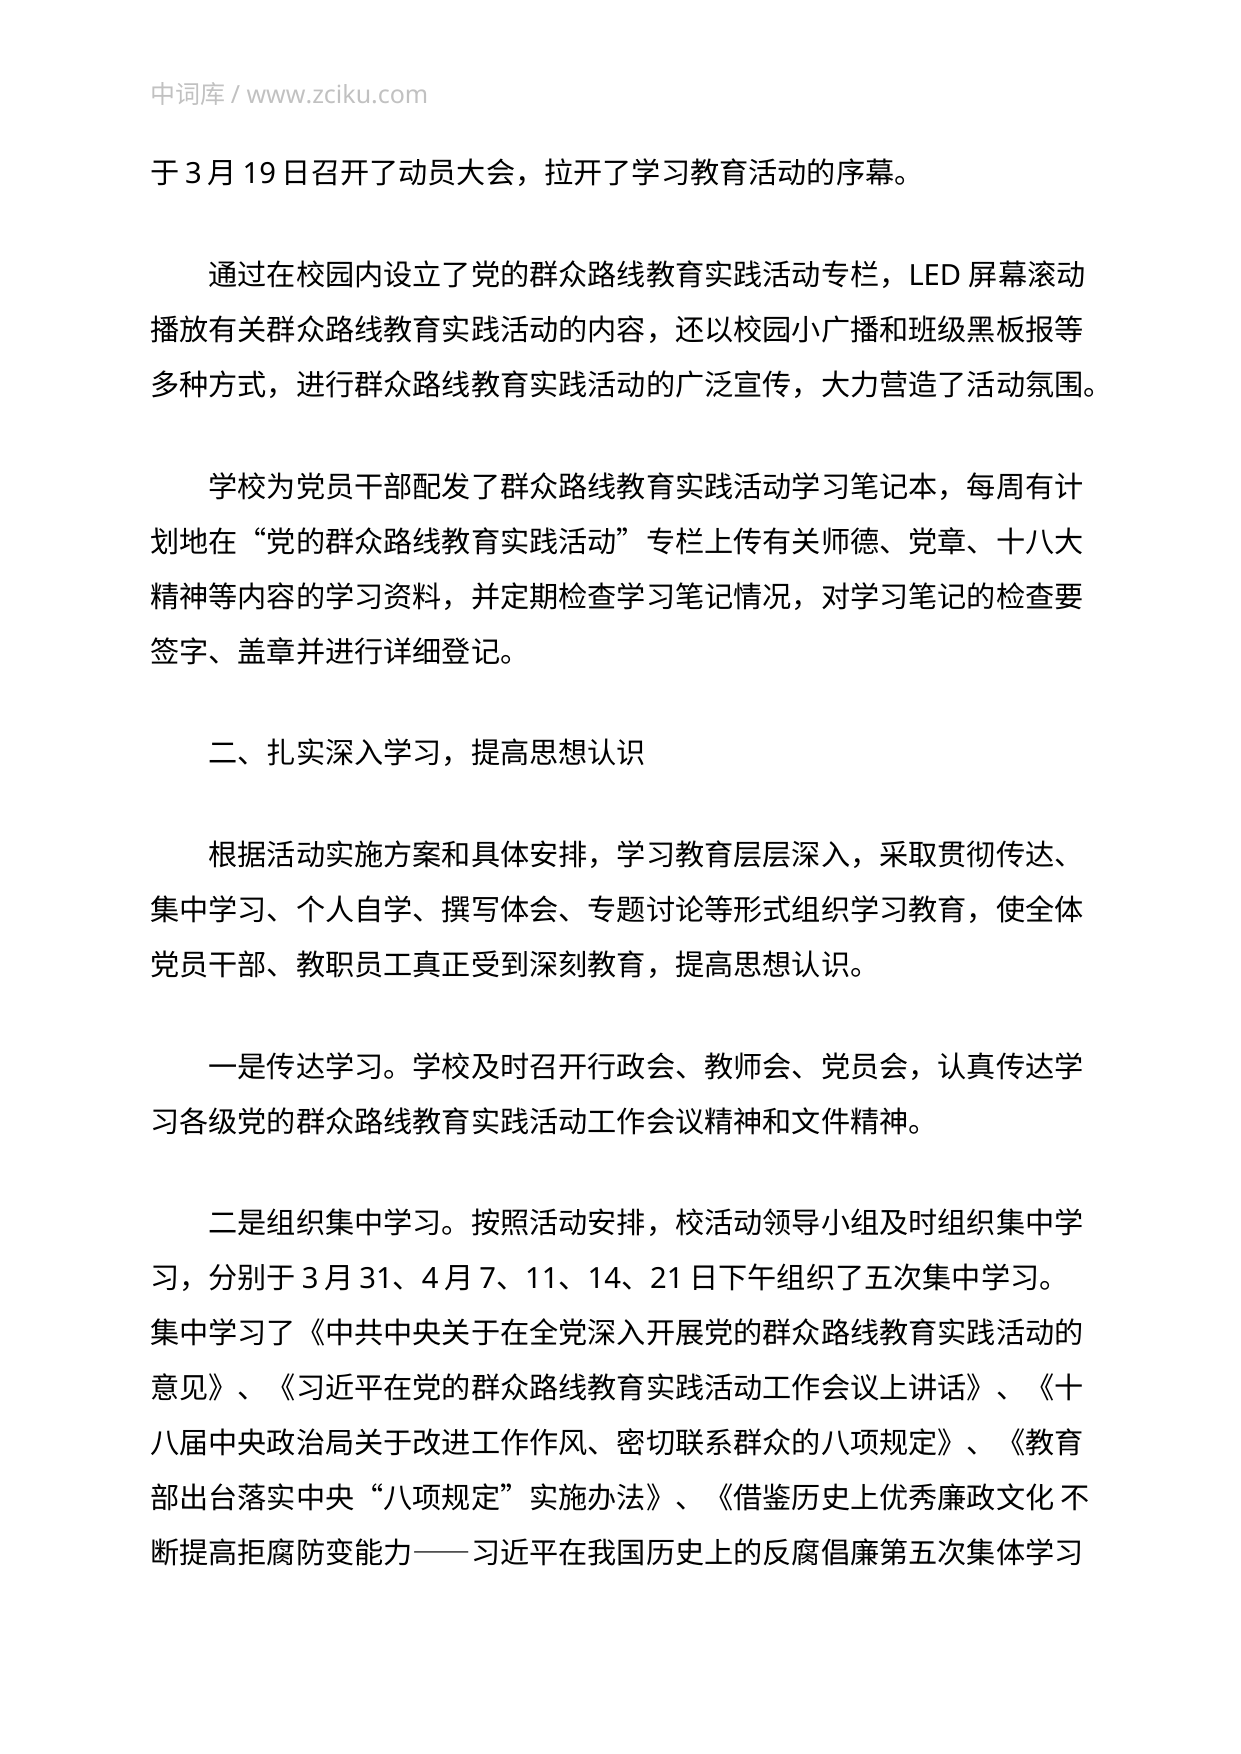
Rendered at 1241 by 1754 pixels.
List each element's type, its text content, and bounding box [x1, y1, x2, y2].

text 根据活动实施方案和具体安排，学习教育层层深入，采取贯彻传达、集中学习、个人自学、撰写体会、专题讨论等形式组织学习教育，使全体党员干部、教职员工真正受到深刻教育，提高思想认识。 [150, 832, 1090, 984]
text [150, 150, 1090, 192]
text 通过在校园内设立了党的群众路线教育实践活动专栏，LED 屏幕滚动播放有关群众路线教育实践活动的内容，还以校园小广播和班级黑板报等多种方式，进行群众路线教育实践活动的广泛宣传，大力营造了活动氛围。 [150, 252, 1090, 404]
text 学校为党员干部配发了群众路线教育实践活动学习笔记本，每周有计划地在“党的群众路线教育实践活动”专栏上传有关师德、党章、十八大精神等内容的学习资料，并定期检查学习笔记情况，对学习笔记的检查要签字、盖章并进行详细登记。 [150, 464, 1090, 671]
text 一是传达学习。学校及时召开行政会、教师会、党员会，认真传达学习各级党的群众路线教育实践活动工作会议精神和文件精神。 [150, 1043, 1090, 1141]
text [150, 1200, 1090, 1572]
text 二、扎实深入学习，提高思想认识 [150, 730, 1090, 772]
